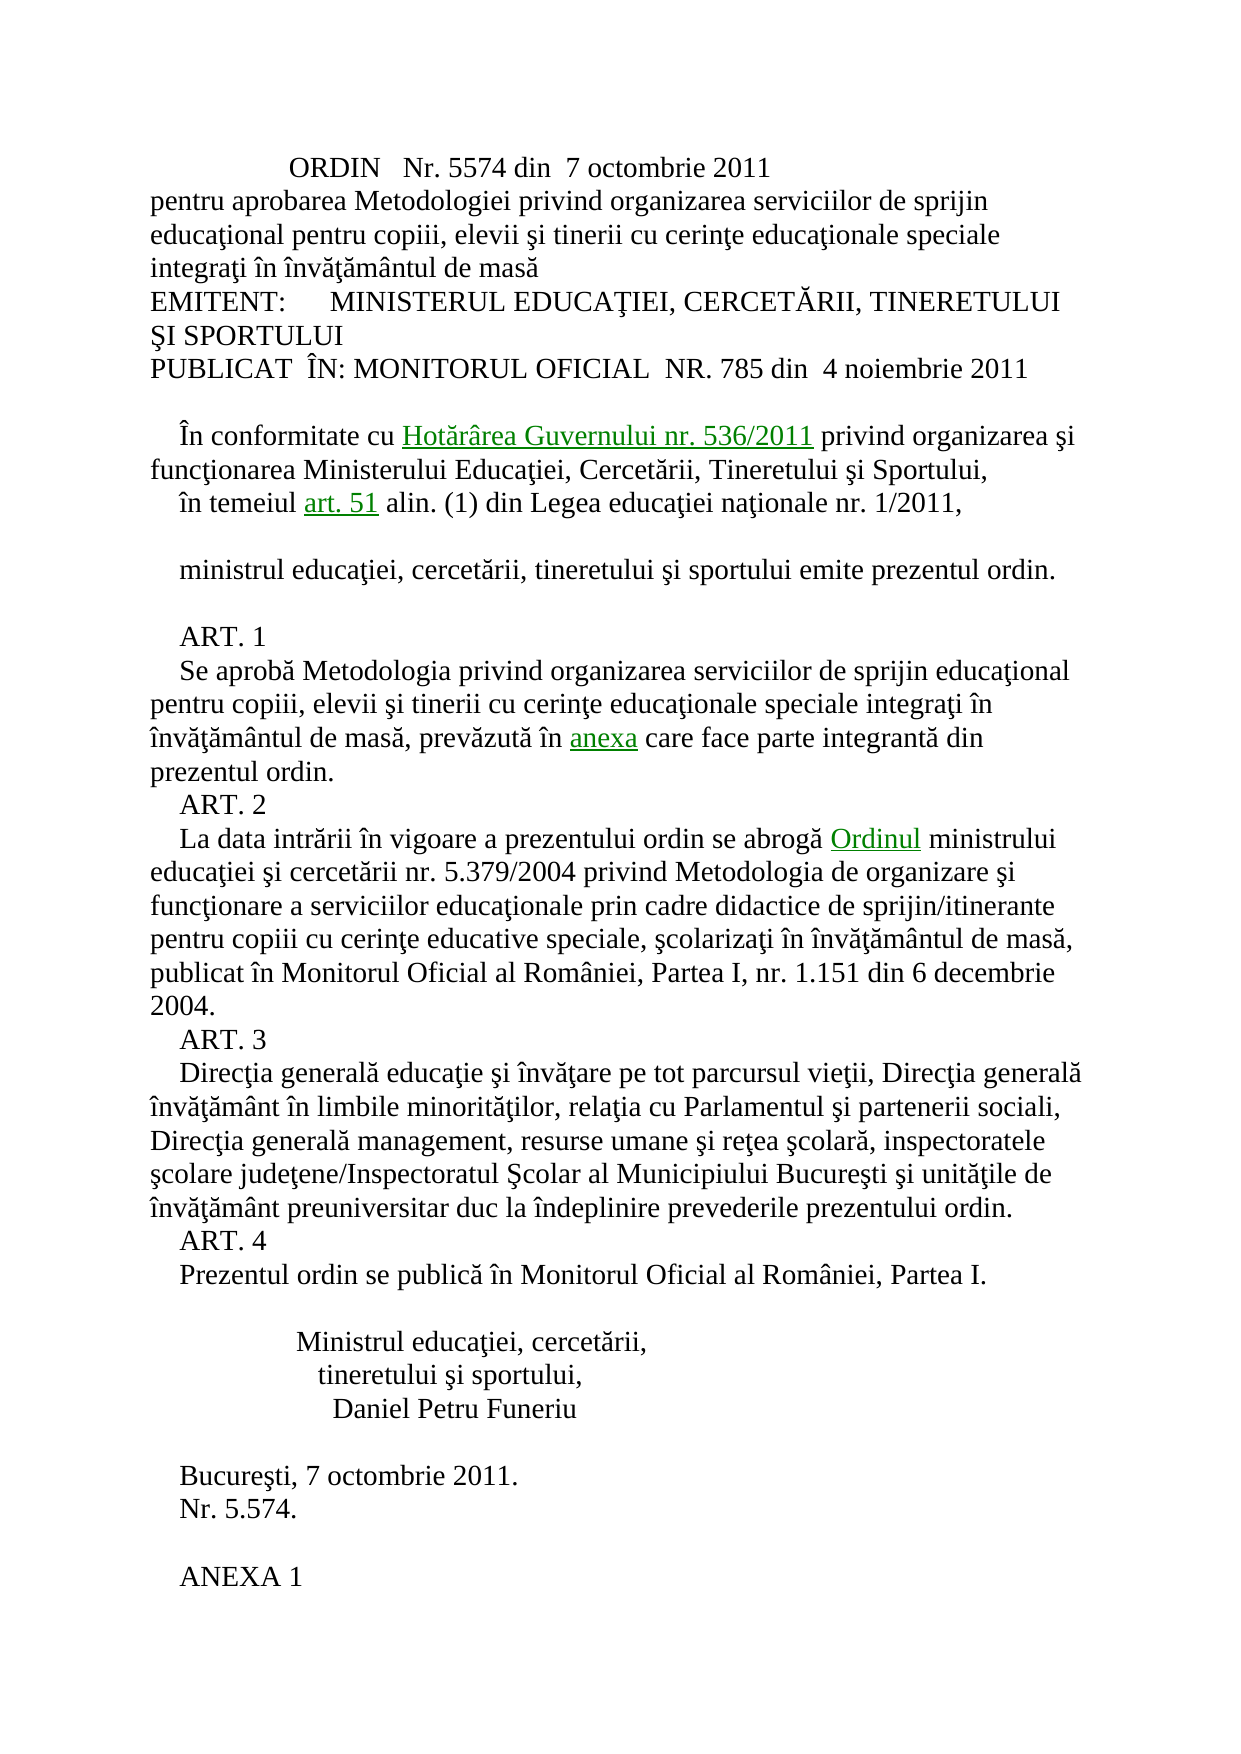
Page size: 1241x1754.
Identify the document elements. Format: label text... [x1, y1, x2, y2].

text ORDIN Nr. 5574 din 7 octombrie 2011 [150, 150, 1090, 183]
text Prezentul ordin se publică în Monitorul Oficial al României, Partea I. [150, 1257, 1090, 1290]
text ART. 3 [150, 1022, 1090, 1056]
text La data intrării în vigoare a prezentului ordin se abrogă Ordinul ministrului educaţiei şi cercetării nr. 5.379/2004 privind Metodologia de organizare şi funcţionare a serviciilor educaţionale prin cadre didactice de sprijin/itinerante pentru copiii cu cerinţe educative speciale, şcolarizaţi în învăţământul de masă, publicat în Monitorul Oficial al României, Partea I, nr. 1.151 din 6 decembrie 2004. [150, 821, 1090, 1022]
text Daniel Petru Funeriu [150, 1391, 1090, 1424]
text Ministrul educaţiei, cercetării, [150, 1324, 1090, 1357]
text Direcţia generală educaţie şi învăţare pe tot parcursul vieţii, Direcţia generală învăţământ în limbile minorităţilor, relaţia cu Parlamentul şi partenerii sociali, Direcţia generală management, resurse umane şi reţea şcolară, inspectoratele şcolare judeţene/Inspectoratul Şcolar al Municipiului Bucureşti şi unităţile de învăţământ preuniversitar duc la îndeplinire prevederile prezentului ordin. [150, 1056, 1090, 1223]
text EMITENT: MINISTERUL EDUCAŢIEI, CERCETĂRII, TINERETULUI ŞI SPORTULUI [150, 284, 1090, 351]
text în temeiul art. 51 alin. (1) din Legea educaţiei naţionale nr. 1/2011, [150, 485, 1090, 519]
text ministrul educaţiei, cercetării, tineretului şi sportului emite prezentul ordin. [150, 552, 1090, 586]
text ART. 4 [150, 1223, 1090, 1257]
text ANEXA 1 [150, 1559, 1090, 1592]
text Se aprobă Metodologia privind organizarea serviciilor de sprijin educaţional pentru copiii, elevii şi tinerii cu cerinţe educaţionale speciale integraţi în învăţământul de masă, prevăzută în anexa care face parte integrantă din prezentul ordin. [150, 653, 1090, 787]
text Bucureşti, 7 octombrie 2011. [150, 1458, 1090, 1492]
text tineretului şi sportului, [150, 1357, 1090, 1391]
text ART. 1 [150, 619, 1090, 653]
text PUBLICAT ÎN: MONITORUL OFICIAL NR. 785 din 4 noiembrie 2011 [150, 351, 1090, 385]
text pentru aprobarea Metodologiei privind organizarea serviciilor de sprijin educaţional pentru copiii, elevii şi tinerii cu cerinţe educaţionale speciale integraţi în învăţământul de masă [150, 183, 1090, 284]
text În conformitate cu Hotărârea Guvernului nr. 536/2011 privind organizarea şi funcţionarea Ministerului Educaţiei, Cercetării, Tineretului şi Sportului, [150, 418, 1090, 485]
text Nr. 5.574. [150, 1492, 1090, 1525]
text ART. 2 [150, 787, 1090, 821]
